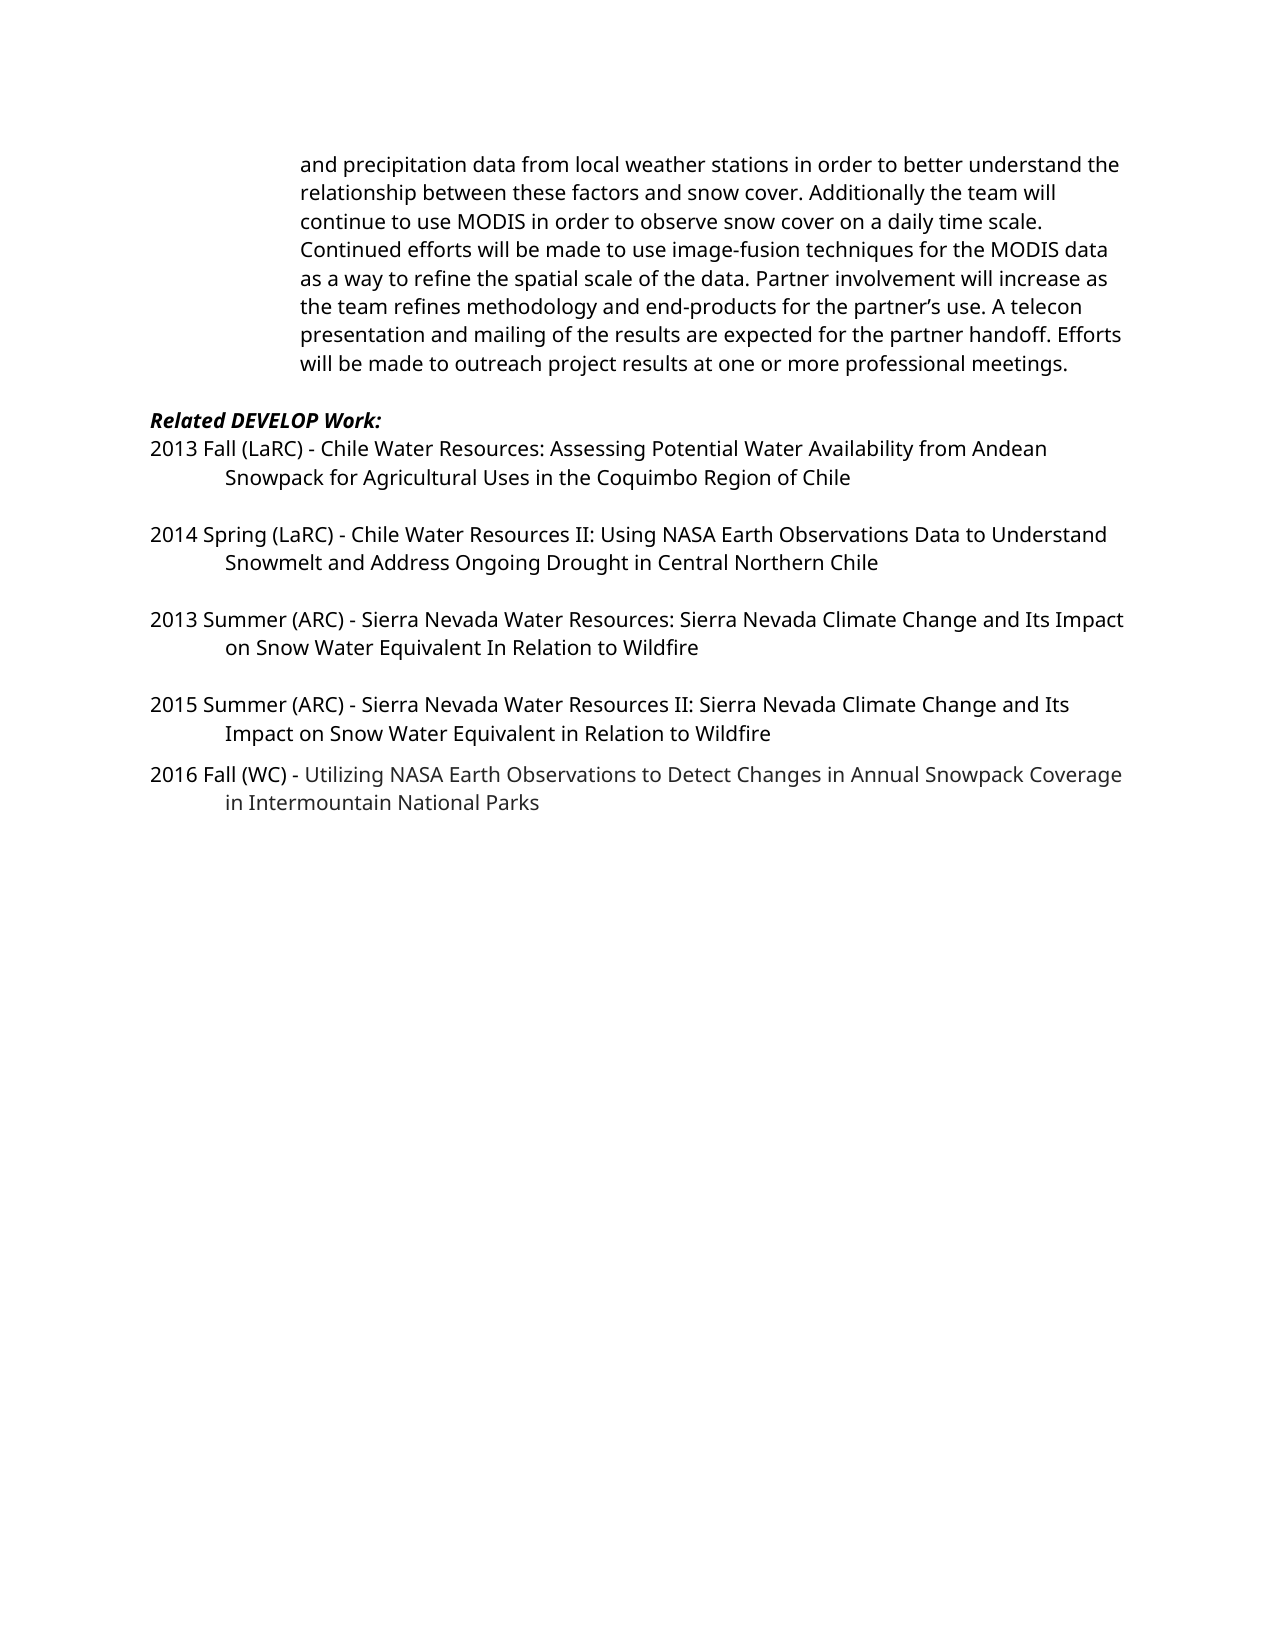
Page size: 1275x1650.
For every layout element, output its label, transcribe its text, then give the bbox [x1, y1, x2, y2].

text Related DEVELOP Work: [150, 406, 1125, 434]
text 2014 Spring (LaRC) - Chile Water Resources II: Using NASA Earth Observations Data to Understand Snowmelt and Address Ongoing Drought in Central Northern Chile [150, 520, 1125, 577]
text 2015 Summer (ARC) - Sierra Nevada Water Resources II: Sierra Nevada Climate Change and Its Impact on Snow Water Equivalent in Relation to Wildfire [150, 690, 1125, 747]
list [262, 150, 1125, 377]
text 2013 Fall (LaRC) - Chile Water Resources: Assessing Potential Water Availability from Andean Snowpack for Agricultural Uses in the Coquimbo Region of Chile [150, 434, 1125, 491]
text 2013 Summer (ARC) - Sierra Nevada Water Resources: Sierra Nevada Climate Change and Its Impact on Snow Water Equivalent In Relation to Wildfire [150, 605, 1125, 662]
text 2016 Fall (WC) - Utilizing NASA Earth Observations to Detect Changes in Annual Snowpack Coverage in Intermountain National Parks [150, 760, 1125, 817]
